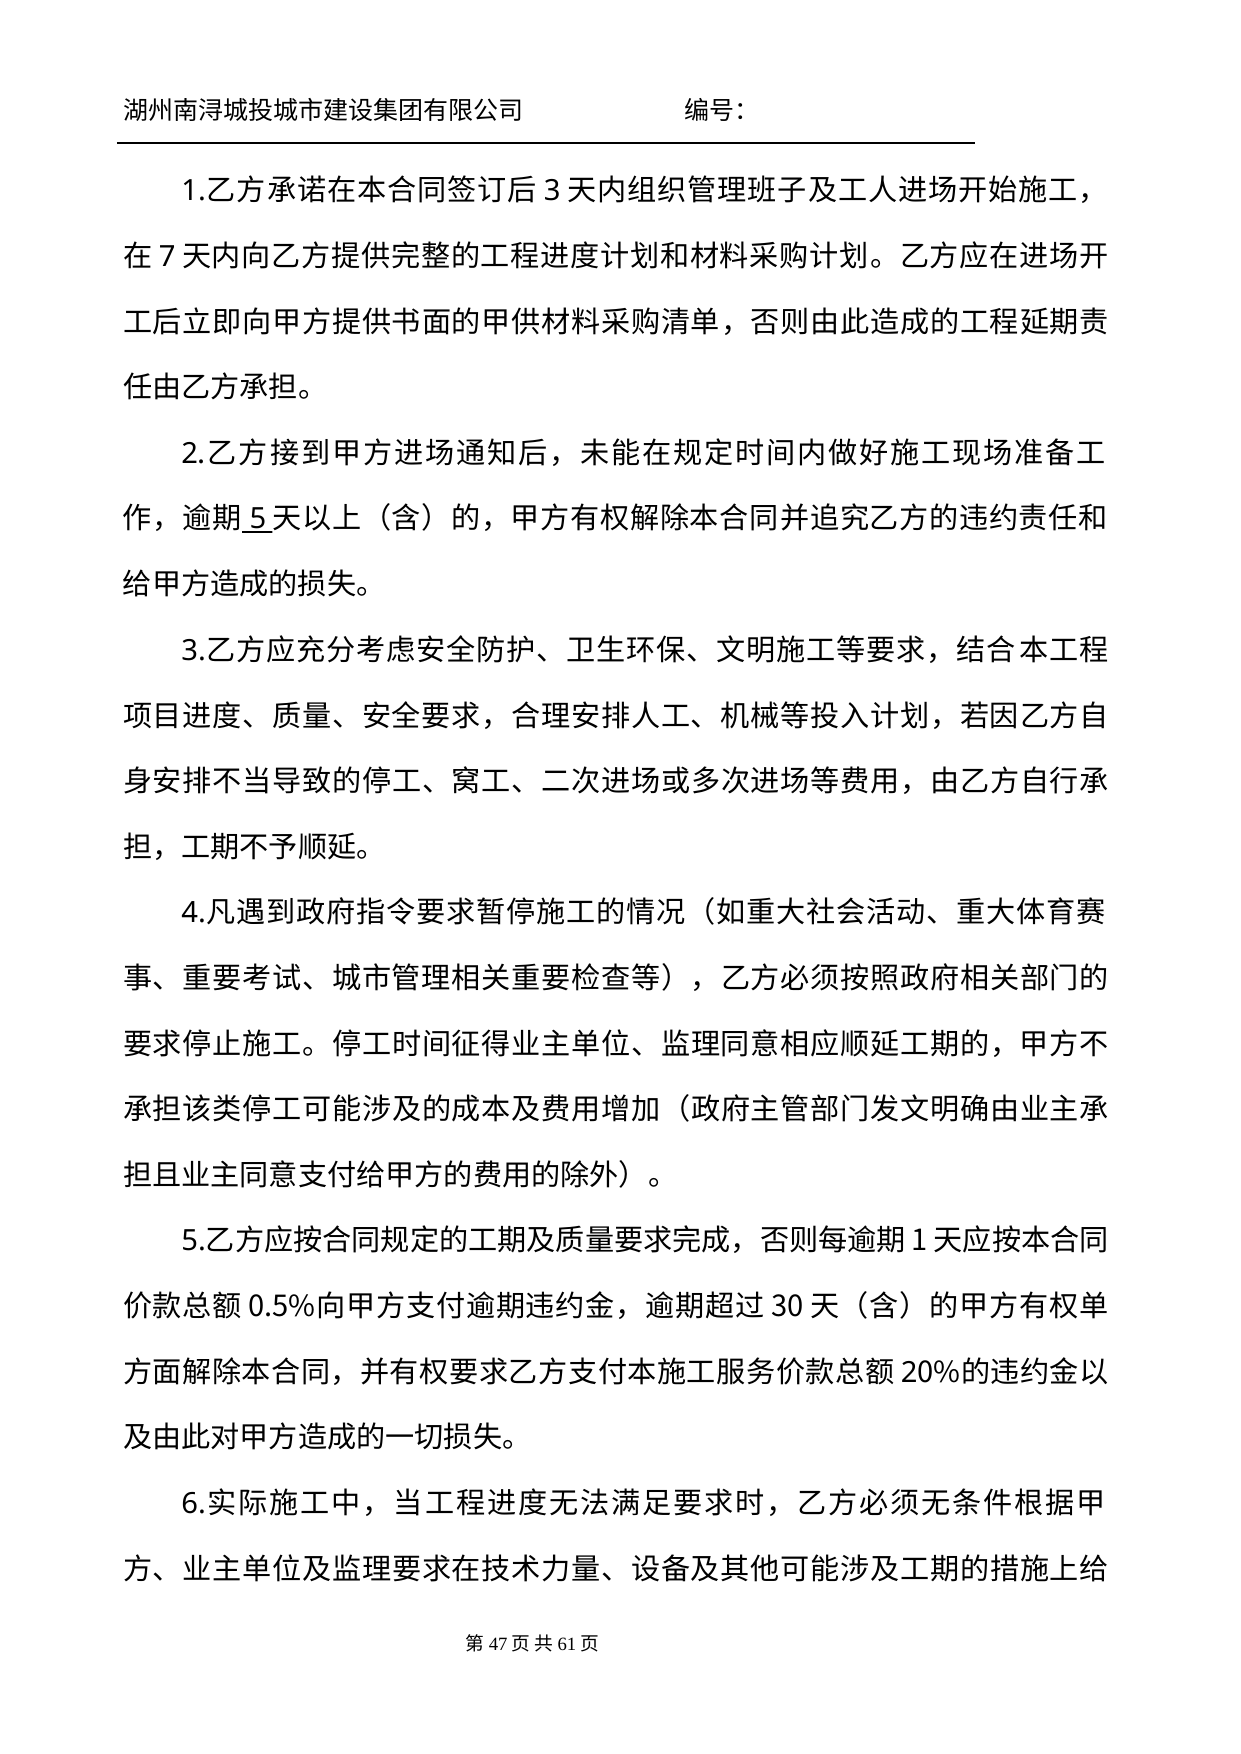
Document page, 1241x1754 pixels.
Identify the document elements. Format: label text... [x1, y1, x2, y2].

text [123, 1468, 1108, 1599]
text 1.乙方承诺在本合同签订后3天内组织管理班子及工人进场开始施工，在7天内向乙方提供完整的工程进度计划和材料采购计划。乙方应在进场开工后立即向甲方提供书面的甲供材料采购清单，否则由此造成的工程延期责任由乙方承担。 [123, 155, 1108, 418]
text 3.乙方应充分考虑安全防护、卫生环保、文明施工等要求，结合本工程项目进度、质量、安全要求，合理安排人工、机械等投入计划，若因乙方自身安排不当导致的停工、窝工、二次进场或多次进场等费用，由乙方自行承担，工期不予顺延。 [123, 615, 1108, 877]
text 2.乙方接到甲方进场通知后，未能在规定时间内做好施工现场准备工作，逾期 5天以上（含）的，甲方有权解除本合同并追究乙方的违约责任和给甲方造成的损失。 [123, 418, 1108, 615]
text 5.乙方应按合同规定的工期及质量要求完成，否则每逾期1天应按本合同价款总额0.5%向甲方支付逾期违约金，逾期超过30天（含）的甲方有权单方面解除本合同，并有权要求乙方支付本施工服务价款总额20%的违约金以及由此对甲方造成的一切损失。 [123, 1205, 1108, 1468]
text 4.凡遇到政府指令要求暂停施工的情况（如重大社会活动、重大体育赛事、重要考试、城市管理相关重要检查等），乙方必须按照政府相关部门的要求停止施工。停工时间征得业主单位、监理同意相应顺延工期的，甲方不承担该类停工可能涉及的成本及费用增加（政府主管部门发文明确由业主承担且业主同意支付给甲方的费用的除外）。 [123, 877, 1108, 1205]
